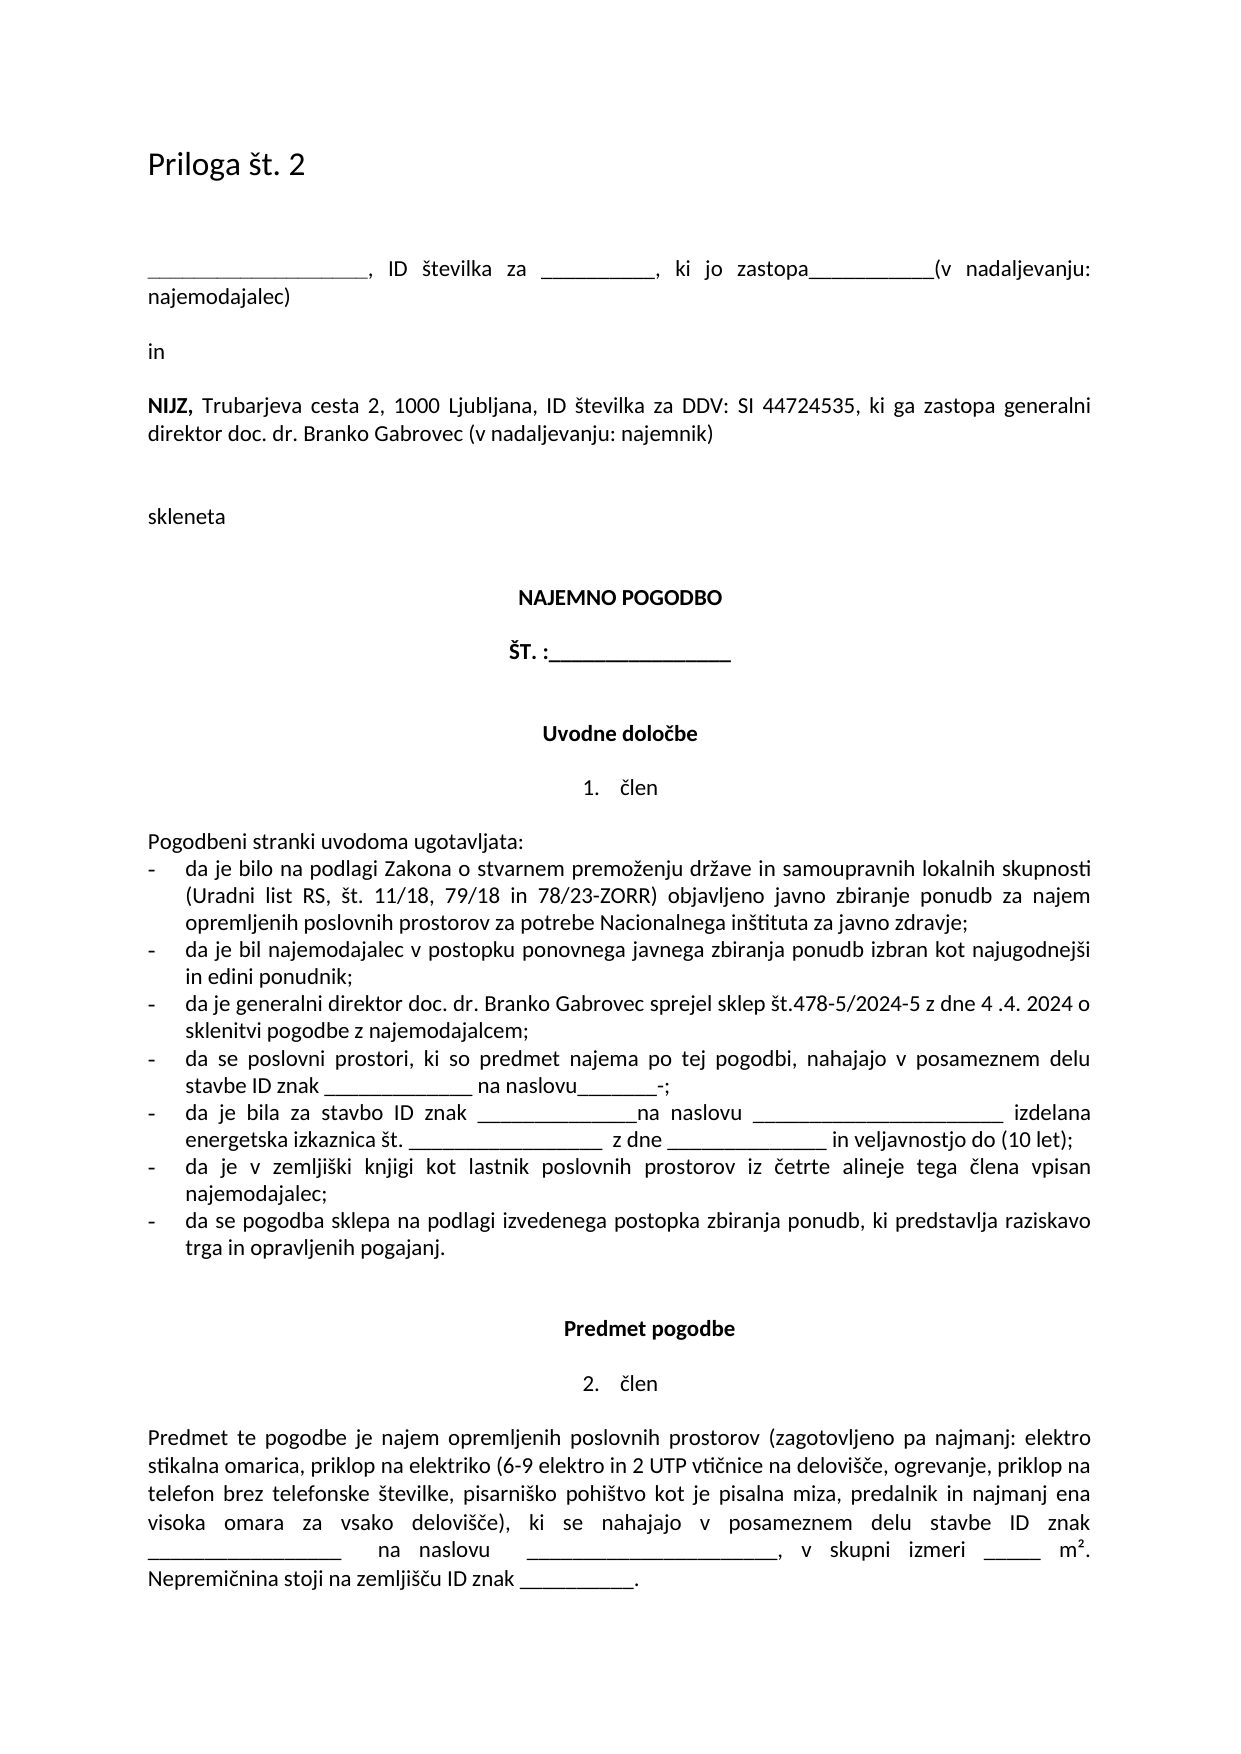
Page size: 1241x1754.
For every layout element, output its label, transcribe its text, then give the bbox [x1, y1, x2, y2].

list da je generalni direktor doc. dr. Branko Gabrovec sprejel sklep št.478-5/2024-5 z dne 4 .4. 2024 o sklenitvi pogodbe z najemodajalcem; [148, 990, 1092, 1044]
list da je bil najemodajalec v postopku ponovnega javnega zbiranja ponudb izbran kot najugodnejši in edini ponudnik; [148, 936, 1092, 990]
list da je bila za stavbo ID znak ______________na naslovu ______________________ izdelana energetska izkaznica št. _________________ z dne ______________ in veljavnostjo do (10 let); [148, 1098, 1092, 1153]
list da se poslovni prostori, ki so predmet najema po tej pogodbi, nahajajo v posameznem delu stavbe ID znak _____________ na naslovu_______-; [148, 1044, 1092, 1098]
text Uvodne določbe [148, 719, 1092, 746]
text NIJZ, Trubarjeva cesta 2, 1000 Ljubljana, ID številka za DDV: SI 44724535, ki ga zastopa generalni direktor doc. dr. Branko Gabrovec (v nadaljevanju: najemnik) [148, 392, 1092, 448]
text Predmet te pogodbe je najem opremljenih poslovnih prostorov (zagotovljeno pa najmanj: elektro stikalna omarica, priklop na elektriko (6-9 elektro in 2 UTP vtičnice na delovišče, ogrevanje, priklop na telefon brez telefonske številke, pisarniško pohištvo kot je pisalna miza, predalnik in najmanj ena visoka omara za vsako delovišče), ki se nahajajo v posameznem delu stavbe ID znak _________________ na naslovu ______________________, v skupni izmeri _____ m². Nepremičnina stoji na zemljišču ID znak __________. [148, 1423, 1092, 1592]
text Predmet pogodbe [207, 1315, 1092, 1342]
list člen [148, 1369, 1092, 1396]
text skleneta [148, 503, 1092, 530]
text Pogodbeni stranki uvodoma ugotavljata: [148, 828, 1092, 855]
text ŠT. :________________ [148, 638, 1092, 665]
text in [148, 337, 1092, 364]
text NAJEMNO POGODBO [148, 584, 1092, 611]
list člen [148, 773, 1092, 801]
list da se pogodba sklepa na podlagi izvedenega postopka zbiranja ponudb, ki predstavlja raziskavo trga in opravljenih pogajanj. [148, 1207, 1092, 1261]
subtitle Priloga št. 2 [148, 143, 1092, 184]
list da je bilo na podlagi Zakona o stvarnem premoženju države in samoupravnih lokalnih skupnosti (Uradni list RS, št. 11/18, 79/18 in 78/23-ZORR) objavljeno javno zbiranje ponudb za najem opremljenih poslovnih prostorov za potrebe Nacionalnega inštituta za javno zdravje; [148, 855, 1092, 936]
text ___________________, ID številka za __________, ki jo zastopa___________(v nadaljevanju: najemodajalec) [148, 254, 1092, 310]
list da je v zemljiški knjigi kot lastnik poslovnih prostorov iz četrte alineje tega člena vpisan najemodajalec; [148, 1153, 1092, 1207]
